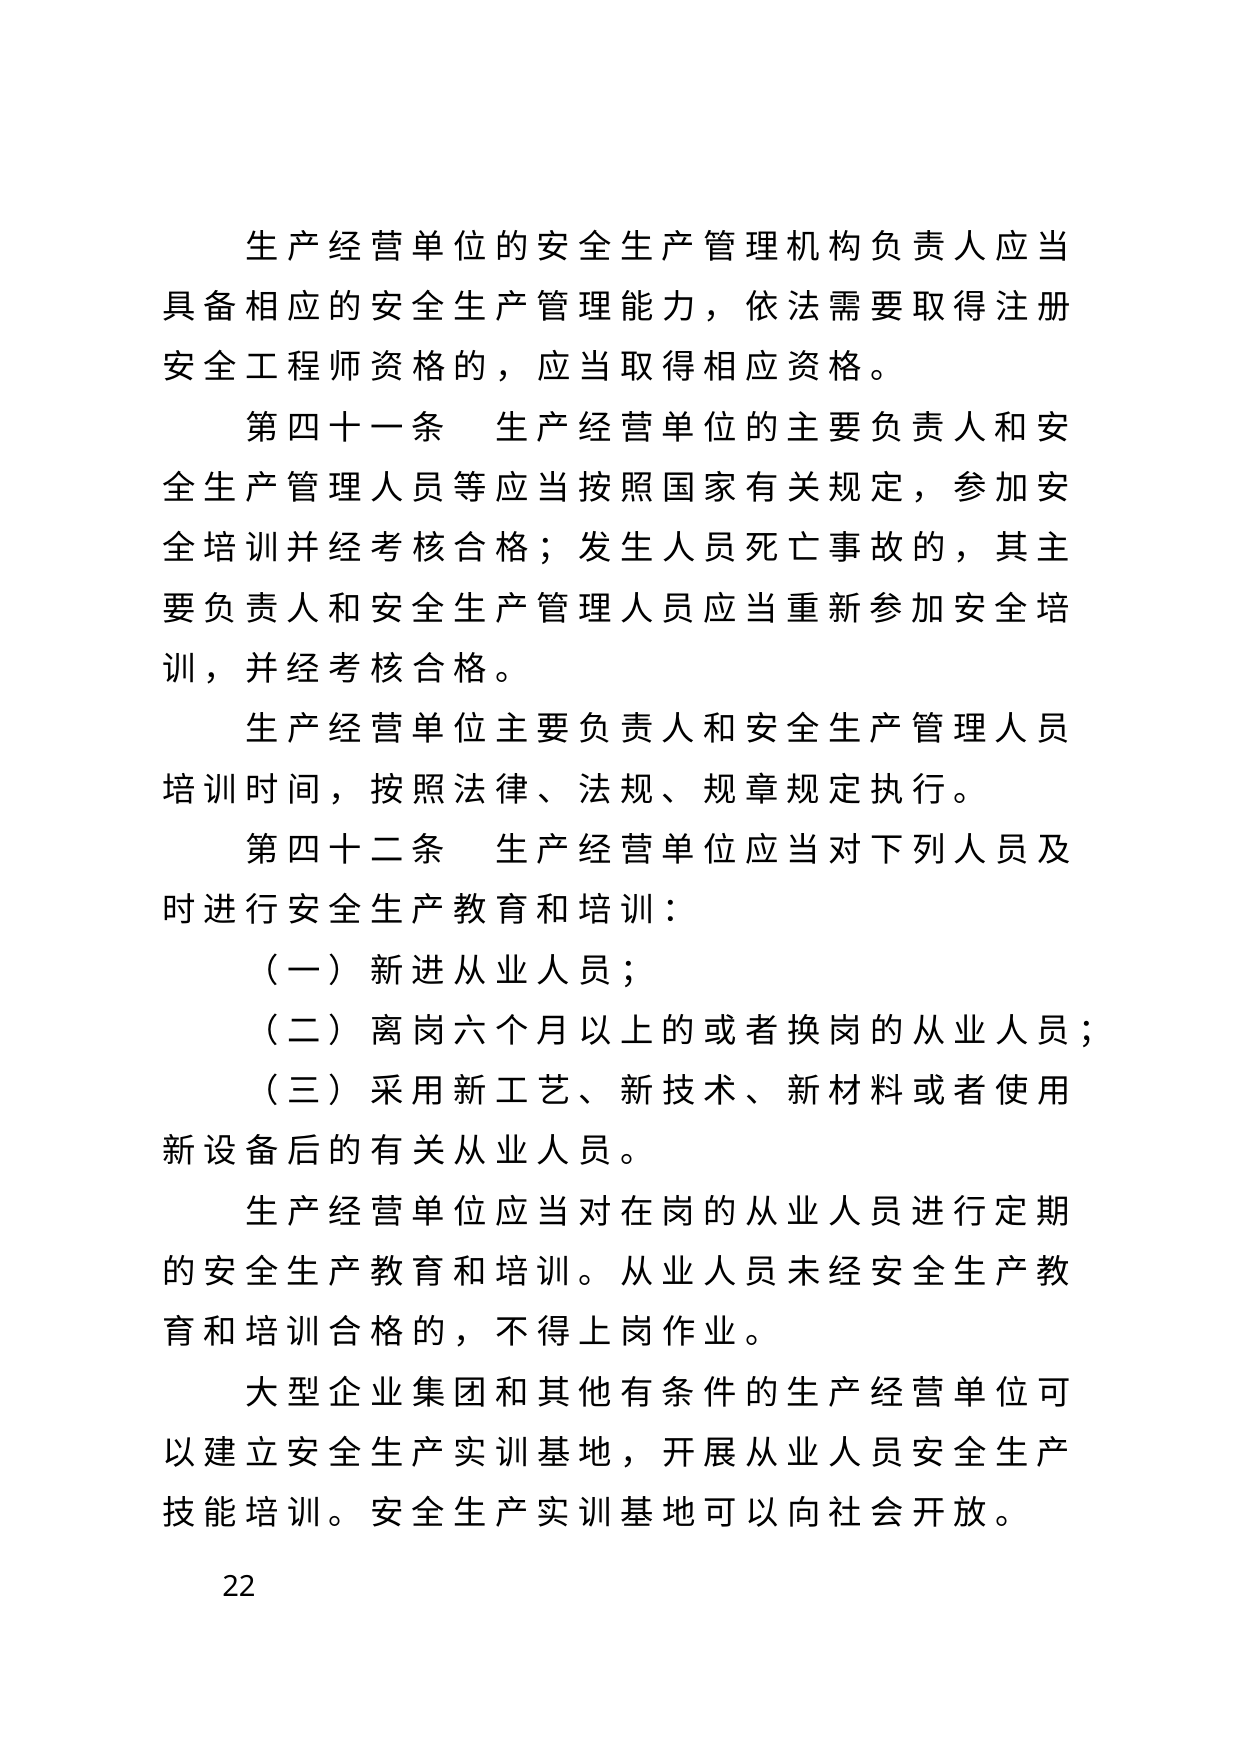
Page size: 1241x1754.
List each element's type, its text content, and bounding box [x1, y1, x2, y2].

text 生产经营单位主要负责人和安全生产管理人员培训时间，按照法律、法规、规章规定执行。 [162, 696, 1078, 817]
text 生产经营单位的安全生产管理机构负责人应当具备相应的安全生产管理能力，依法需要取得注册安全工程师资格的，应当取得相应资格。 [162, 213, 1078, 394]
text 第四十二条 生产经营单位应当对下列人员及时进行安全生产教育和培训： [162, 817, 1078, 937]
text （二）离岗六个月以上的或者换岗的从业人员； [162, 998, 1078, 1058]
text 第四十一条 生产经营单位的主要负责人和安全生产管理人员等应当按照国家有关规定，参加安全培训并经考核合格；发生人员死亡事故的，其主要负责人和安全生产管理人员应当重新参加安全培训，并经考核合格。 [162, 394, 1078, 696]
text （一）新进从业人员； [162, 937, 1078, 998]
text 大型企业集团和其他有条件的生产经营单位可以建立安全生产实训基地，开展从业人员安全生产技能培训。安全生产实训基地可以向社会开放。 [162, 1359, 1078, 1540]
text 生产经营单位应当对在岗的从业人员进行定期的安全生产教育和培训。从业人员未经安全生产教育和培训合格的，不得上岗作业。 [162, 1178, 1078, 1359]
text （三）采用新工艺、新技术、新材料或者使用新设备后的有关从业人员。 [162, 1058, 1078, 1178]
